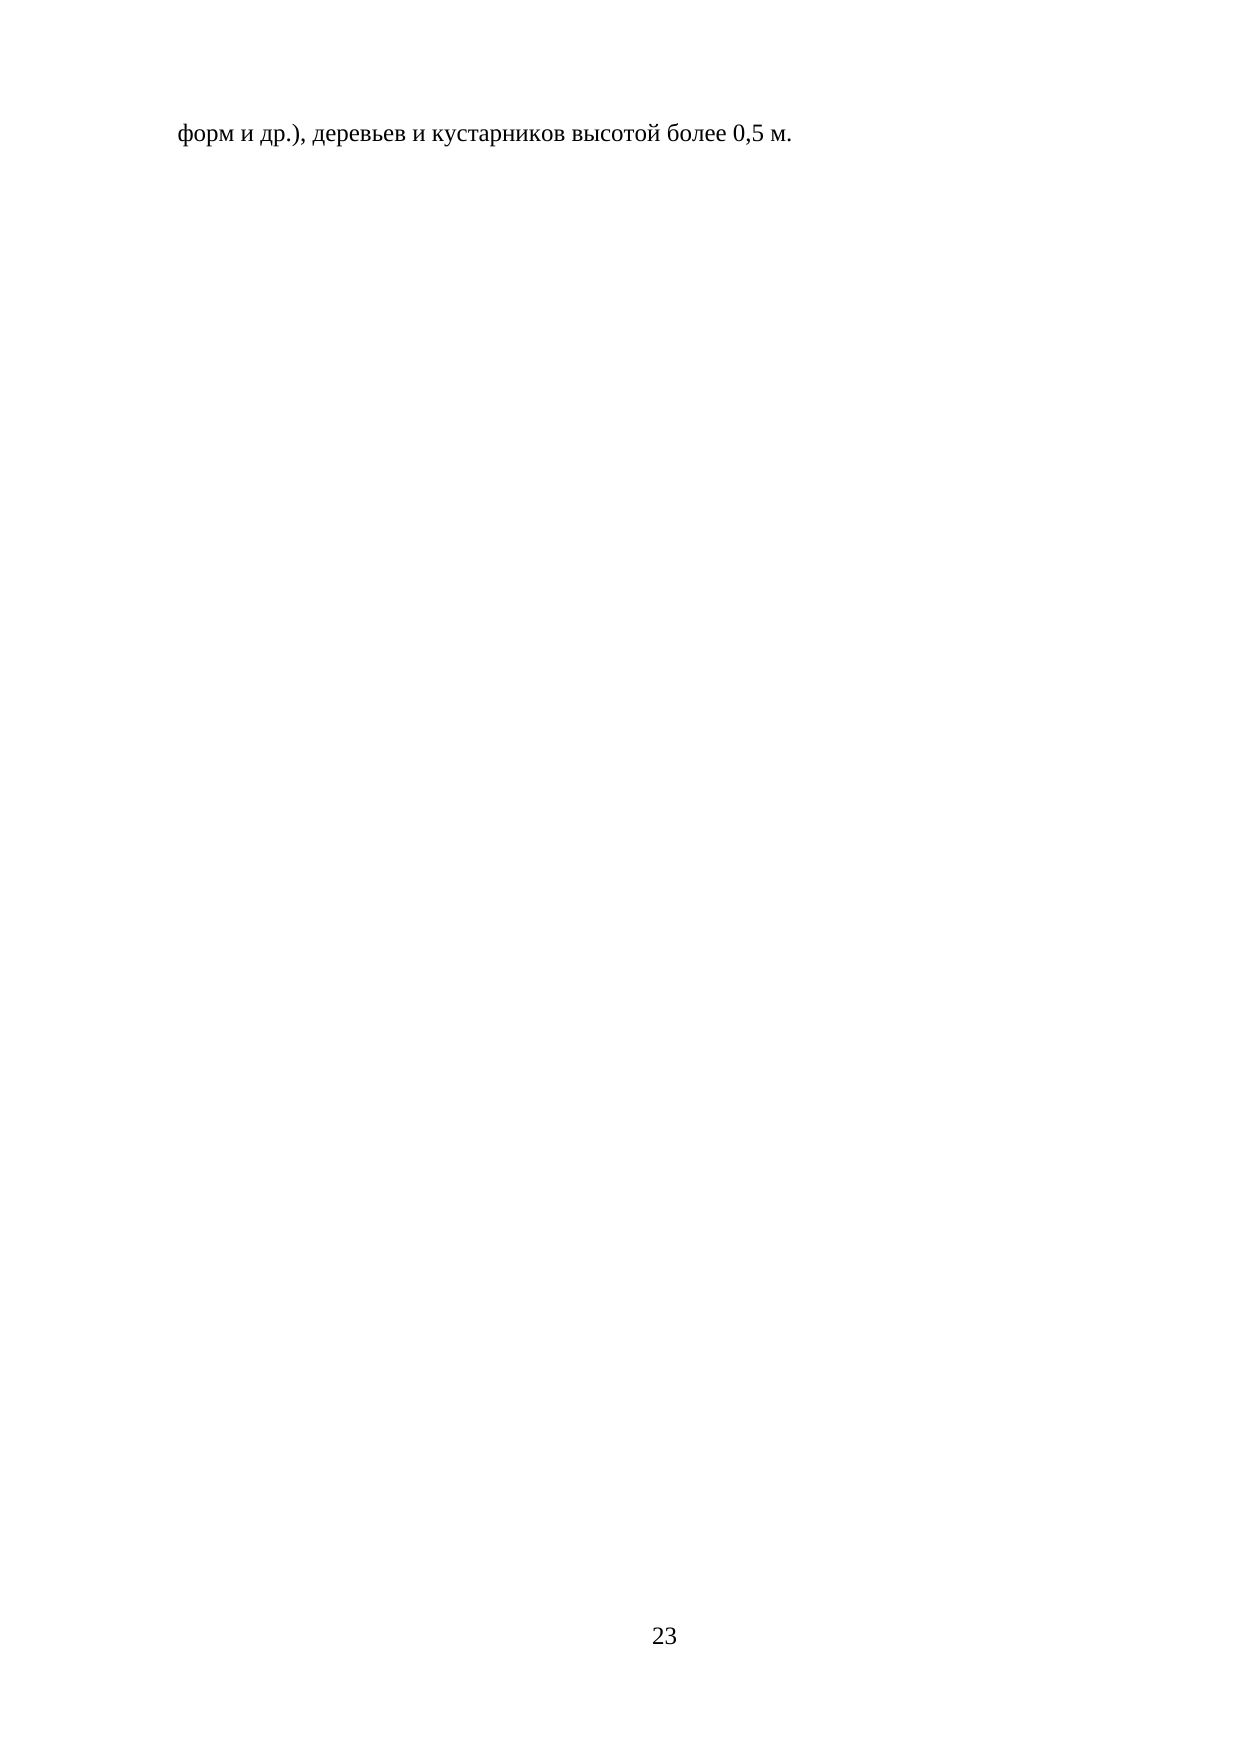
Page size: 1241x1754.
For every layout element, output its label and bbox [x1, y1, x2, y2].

text [177, 118, 1152, 147]
